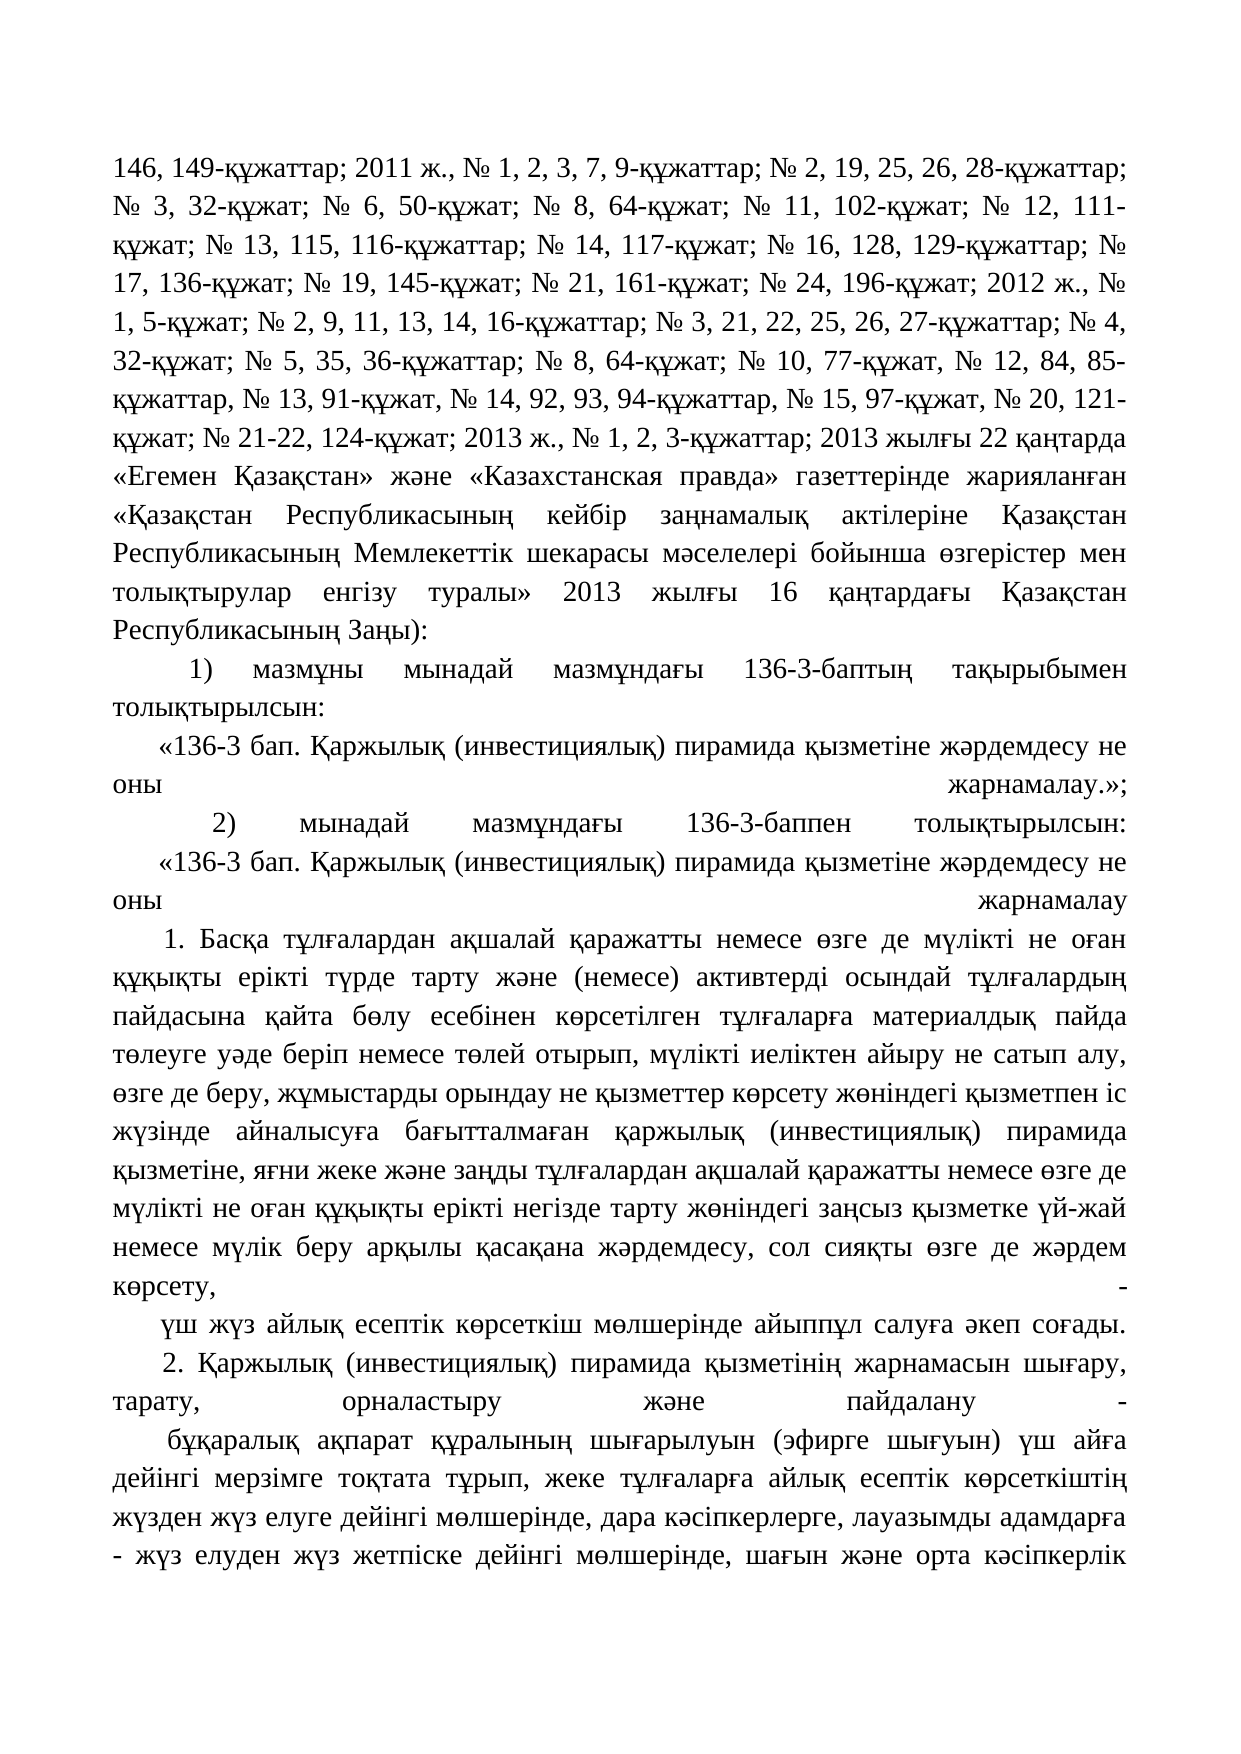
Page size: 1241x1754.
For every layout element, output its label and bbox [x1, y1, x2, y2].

text [112, 150, 1128, 1571]
